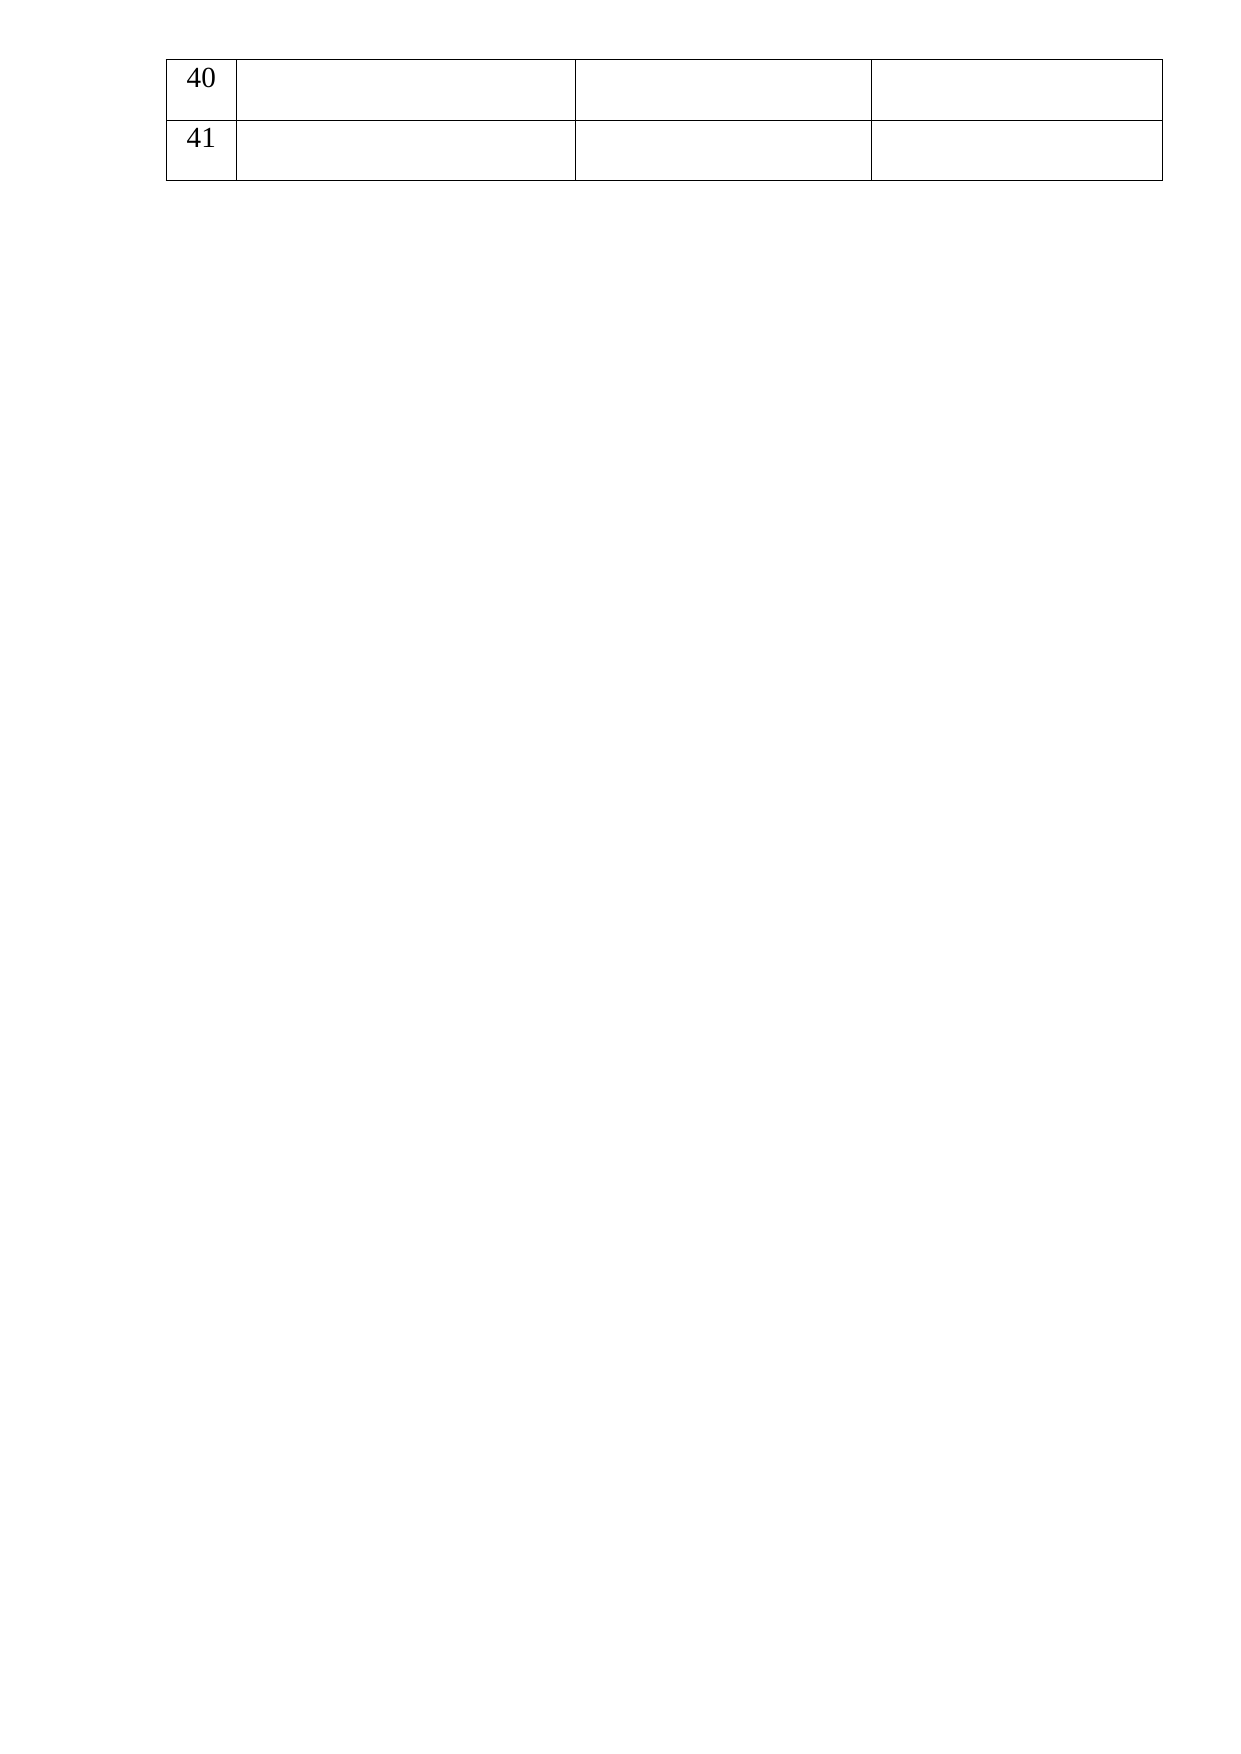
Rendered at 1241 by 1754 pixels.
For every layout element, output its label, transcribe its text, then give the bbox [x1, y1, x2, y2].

table_cell [237, 121, 575, 180]
table_cell [872, 60, 1162, 119]
table_cell [576, 60, 871, 119]
table_cell 41 [167, 121, 236, 180]
table_cell [576, 121, 871, 180]
table_cell 40 [167, 60, 236, 119]
table_cell [237, 60, 575, 119]
table_cell [872, 121, 1162, 180]
